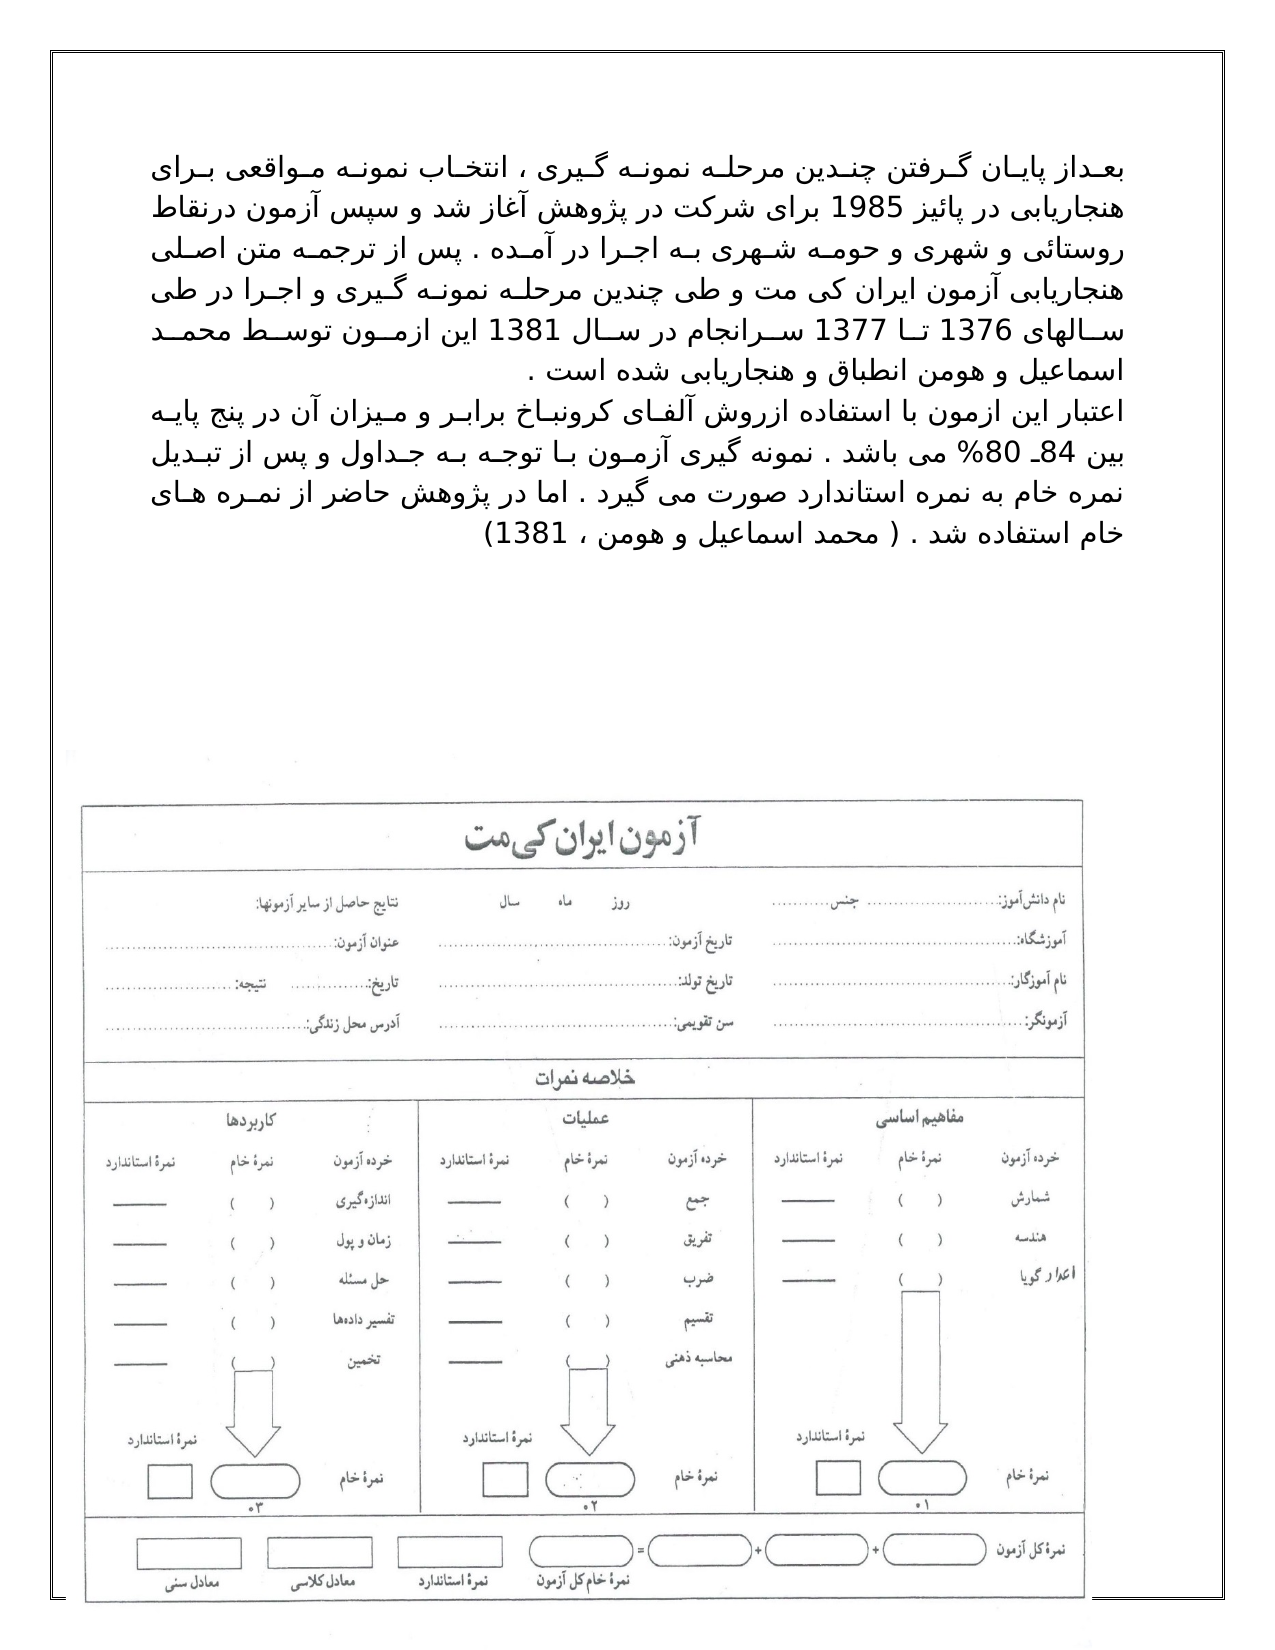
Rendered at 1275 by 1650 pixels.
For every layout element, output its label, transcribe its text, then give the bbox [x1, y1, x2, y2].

text اعتبار این ازمون با استفاده ازروش آلفای كرونباخ برابر و میزان آن در پنج پایه بین 84ـ 80% می باشد . نمونه گیری آزمون با توجه به جداول و پس از تبدیل نمره خام به نمره استاندارد صورت می گیرد . اما در پژوهش حاضر از نمره های خام استفاده شد . ( محمد اسماعیل و هومن ، 1381) [150, 394, 1125, 551]
text بعداز پایان گرفتن چندین مرحله نمونه گیری ، انتخاب نمونه مواقعی برای هنجاریابی در پائیز 1985 برای شركت در پژوهش آغاز شد و سپس آزمون درنقاط روستائی و شهری و حومه شهری به اجرا در آمده . پس از ترجمه متن اصلی هنجاریابی آزمون ایران كی مت و طی چندین مرحله نمونه گیری و اجرا در طی سالهای 1376 تا 1377 سرانجام در سال 1381 این ازمون توسط محمد اسماعیل و هومن انطباق و هنجاریابی شده است . [150, 150, 1125, 388]
picture [65, 750, 1093, 1650]
